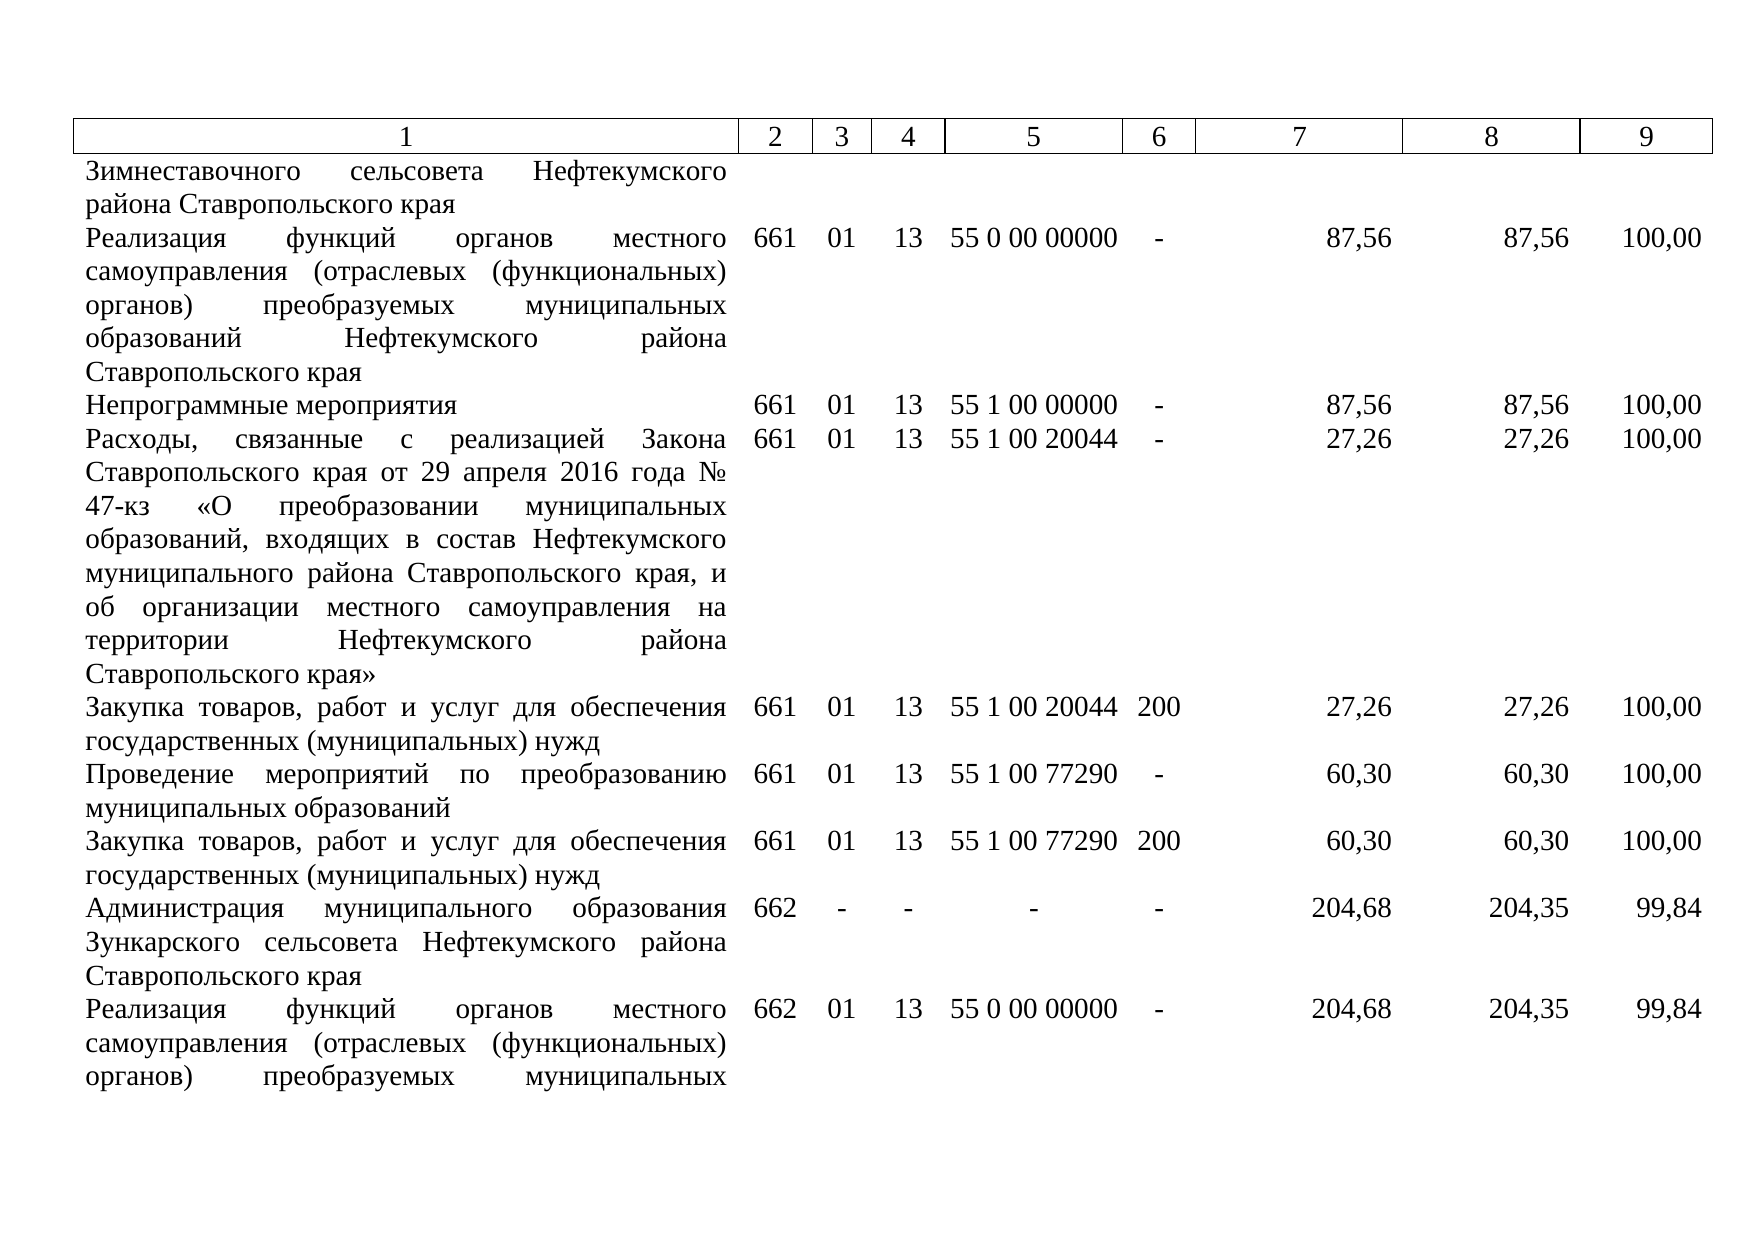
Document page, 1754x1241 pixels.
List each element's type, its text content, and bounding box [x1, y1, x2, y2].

table_header 6 [1123, 119, 1195, 153]
table_header 2 [739, 119, 812, 153]
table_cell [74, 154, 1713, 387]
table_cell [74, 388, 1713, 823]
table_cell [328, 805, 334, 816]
table_header 4 [872, 119, 944, 153]
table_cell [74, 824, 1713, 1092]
table_header 7 [1196, 119, 1402, 153]
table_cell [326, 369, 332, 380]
table_header 9 [1581, 119, 1712, 153]
table_header 8 [1403, 119, 1579, 153]
table_header 5 [946, 119, 1122, 153]
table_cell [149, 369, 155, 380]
table_header 1 [74, 119, 738, 153]
table_header 3 [813, 119, 871, 153]
